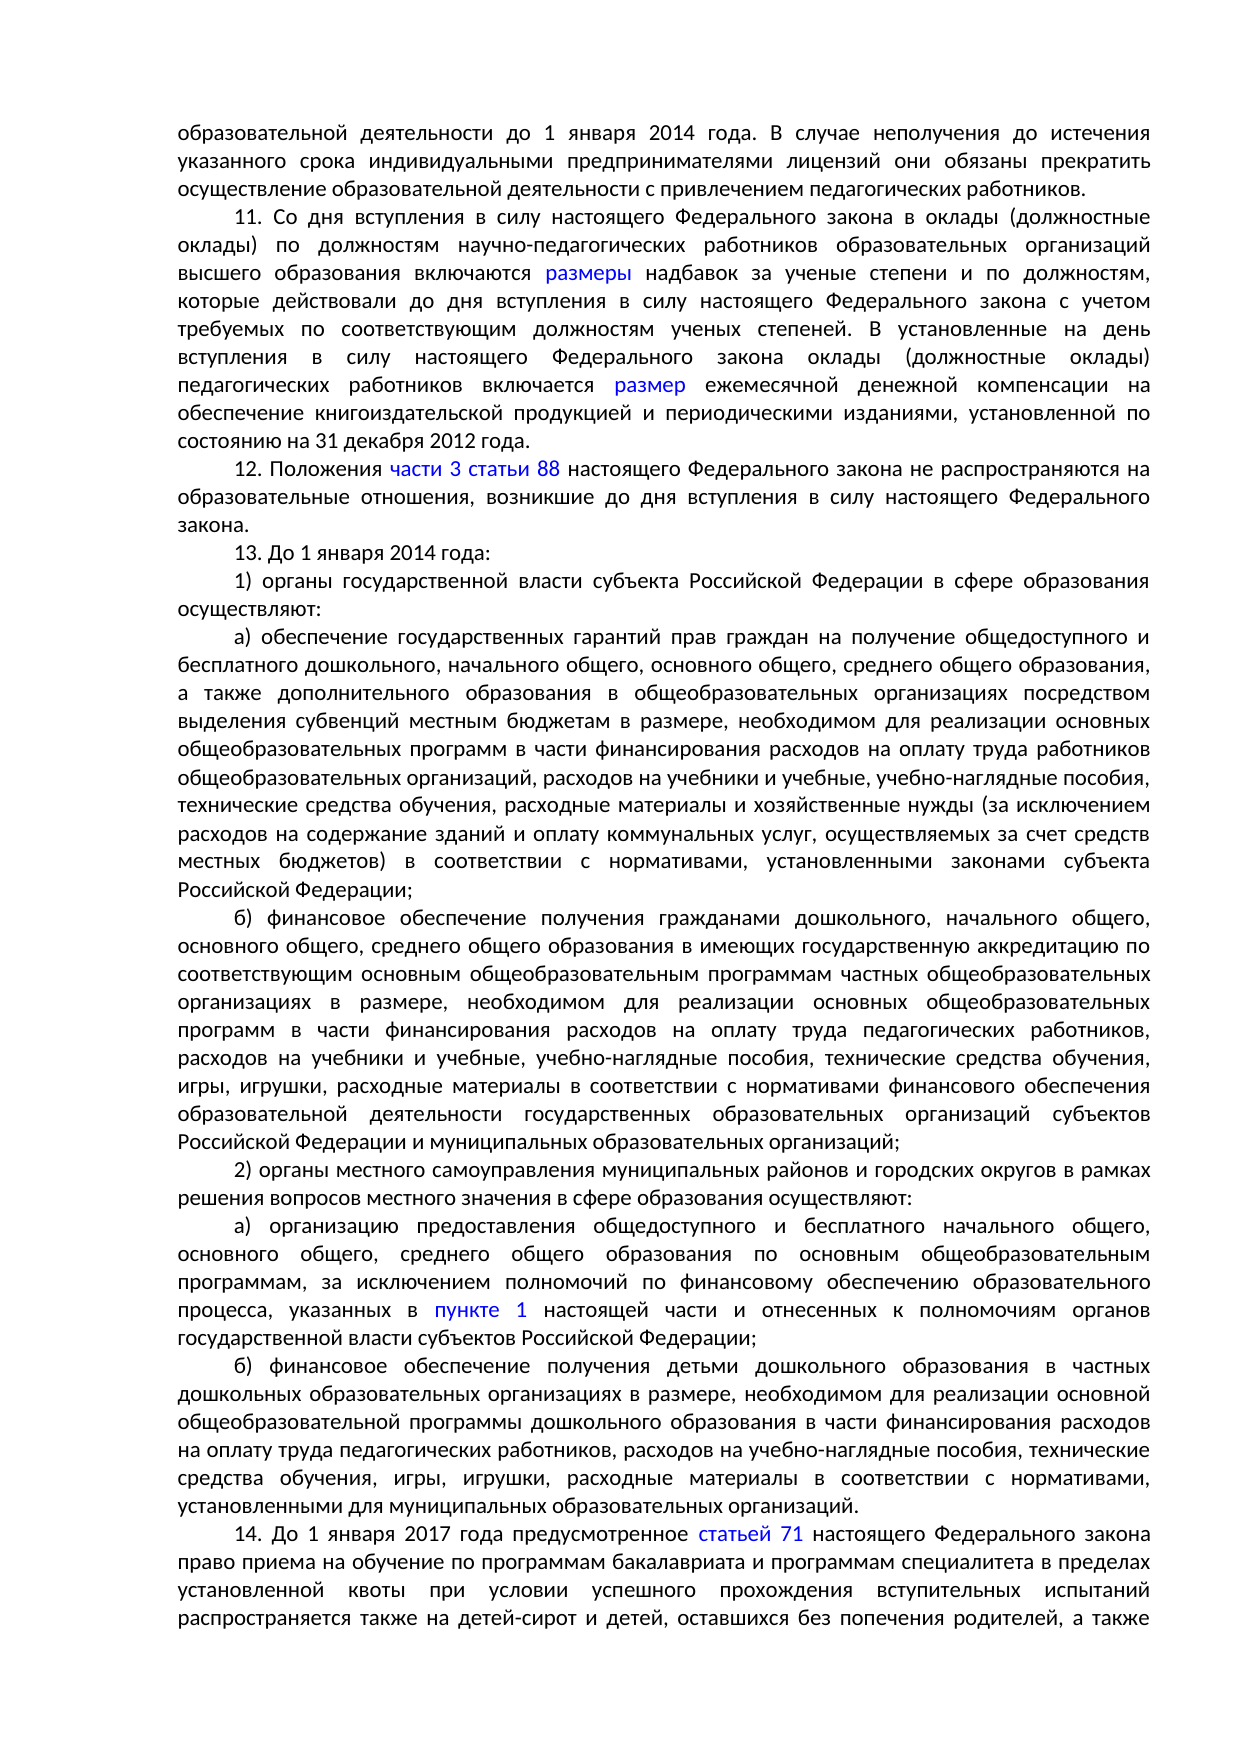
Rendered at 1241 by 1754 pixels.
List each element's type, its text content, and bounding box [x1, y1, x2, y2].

text б) финансовое обеспечение получения детьми дошкольного образования в частных дошкольных образовательных организациях в размере, необходимом для реализации основной общеобразовательной программы дошкольного образования в части финансирования расходов на оплату труда педагогических работников, расходов на учебно-наглядные пособия, технические средства обучения, игры, игрушки, расходные материалы в соответствии с нормативами, установленными для муниципальных образовательных организаций. [177, 1351, 1152, 1519]
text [177, 1519, 1152, 1631]
text 1) органы государственной власти субъекта Российской Федерации в сфере образования осуществляют: [177, 566, 1152, 622]
text 2) органы местного самоуправления муниципальных районов и городских округов в рамках решения вопросов местного значения в сфере образования осуществляют: [177, 1155, 1152, 1211]
text 12. Положения части 3 статьи 88 настоящего Федерального закона не распространяются на образовательные отношения, возникшие до дня вступления в силу настоящего Федерального закона. [177, 454, 1152, 538]
text 11. Со дня вступления в силу настоящего Федерального закона в оклады (должностные оклады) по должностям научно-педагогических работников образовательных организаций высшего образования включаются размеры надбавок за ученые степени и по должностям, которые действовали до дня вступления в силу настоящего Федерального закона с учетом требуемых по соответствующим должностям ученых степеней. В установленные на день вступления в силу настоящего Федерального закона оклады (должностные оклады) педагогических работников включается размер ежемесячной денежной компенсации на обеспечение книгоиздательской продукцией и периодическими изданиями, установленной по состоянию на 31 декабря 2012 года. [177, 202, 1152, 454]
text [177, 118, 1152, 202]
text а) обеспечение государственных гарантий прав граждан на получение общедоступного и бесплатного дошкольного, начального общего, основного общего, среднего общего образования, а также дополнительного образования в общеобразовательных организациях посредством выделения субвенций местным бюджетам в размере, необходимом для реализации основных общеобразовательных программ в части финансирования расходов на оплату труда работников общеобразовательных организаций, расходов на учебники и учебные, учебно-наглядные пособия, технические средства обучения, расходные материалы и хозяйственные нужды (за исключением расходов на содержание зданий и оплату коммунальных услуг, осуществляемых за счет средств местных бюджетов) в соответствии с нормативами, установленными законами субъекта Российской Федерации; [177, 622, 1152, 903]
text 13. До 1 января 2014 года: [177, 538, 1152, 566]
text а) организацию предоставления общедоступного и бесплатного начального общего, основного общего, среднего общего образования по основным общеобразовательным программам, за исключением полномочий по финансовому обеспечению образовательного процесса, указанных в пункте 1 настоящей части и отнесенных к полномочиям органов государственной власти субъектов Российской Федерации; [177, 1211, 1152, 1351]
text б) финансовое обеспечение получения гражданами дошкольного, начального общего, основного общего, среднего общего образования в имеющих государственную аккредитацию по соответствующим основным общеобразовательным программам частных общеобразовательных организациях в размере, необходимом для реализации основных общеобразовательных программ в части финансирования расходов на оплату труда педагогических работников, расходов на учебники и учебные, учебно-наглядные пособия, технические средства обучения, игры, игрушки, расходные материалы в соответствии с нормативами финансового обеспечения образовательной деятельности государственных образовательных организаций субъектов Российской Федерации и муниципальных образовательных организаций; [177, 903, 1152, 1155]
